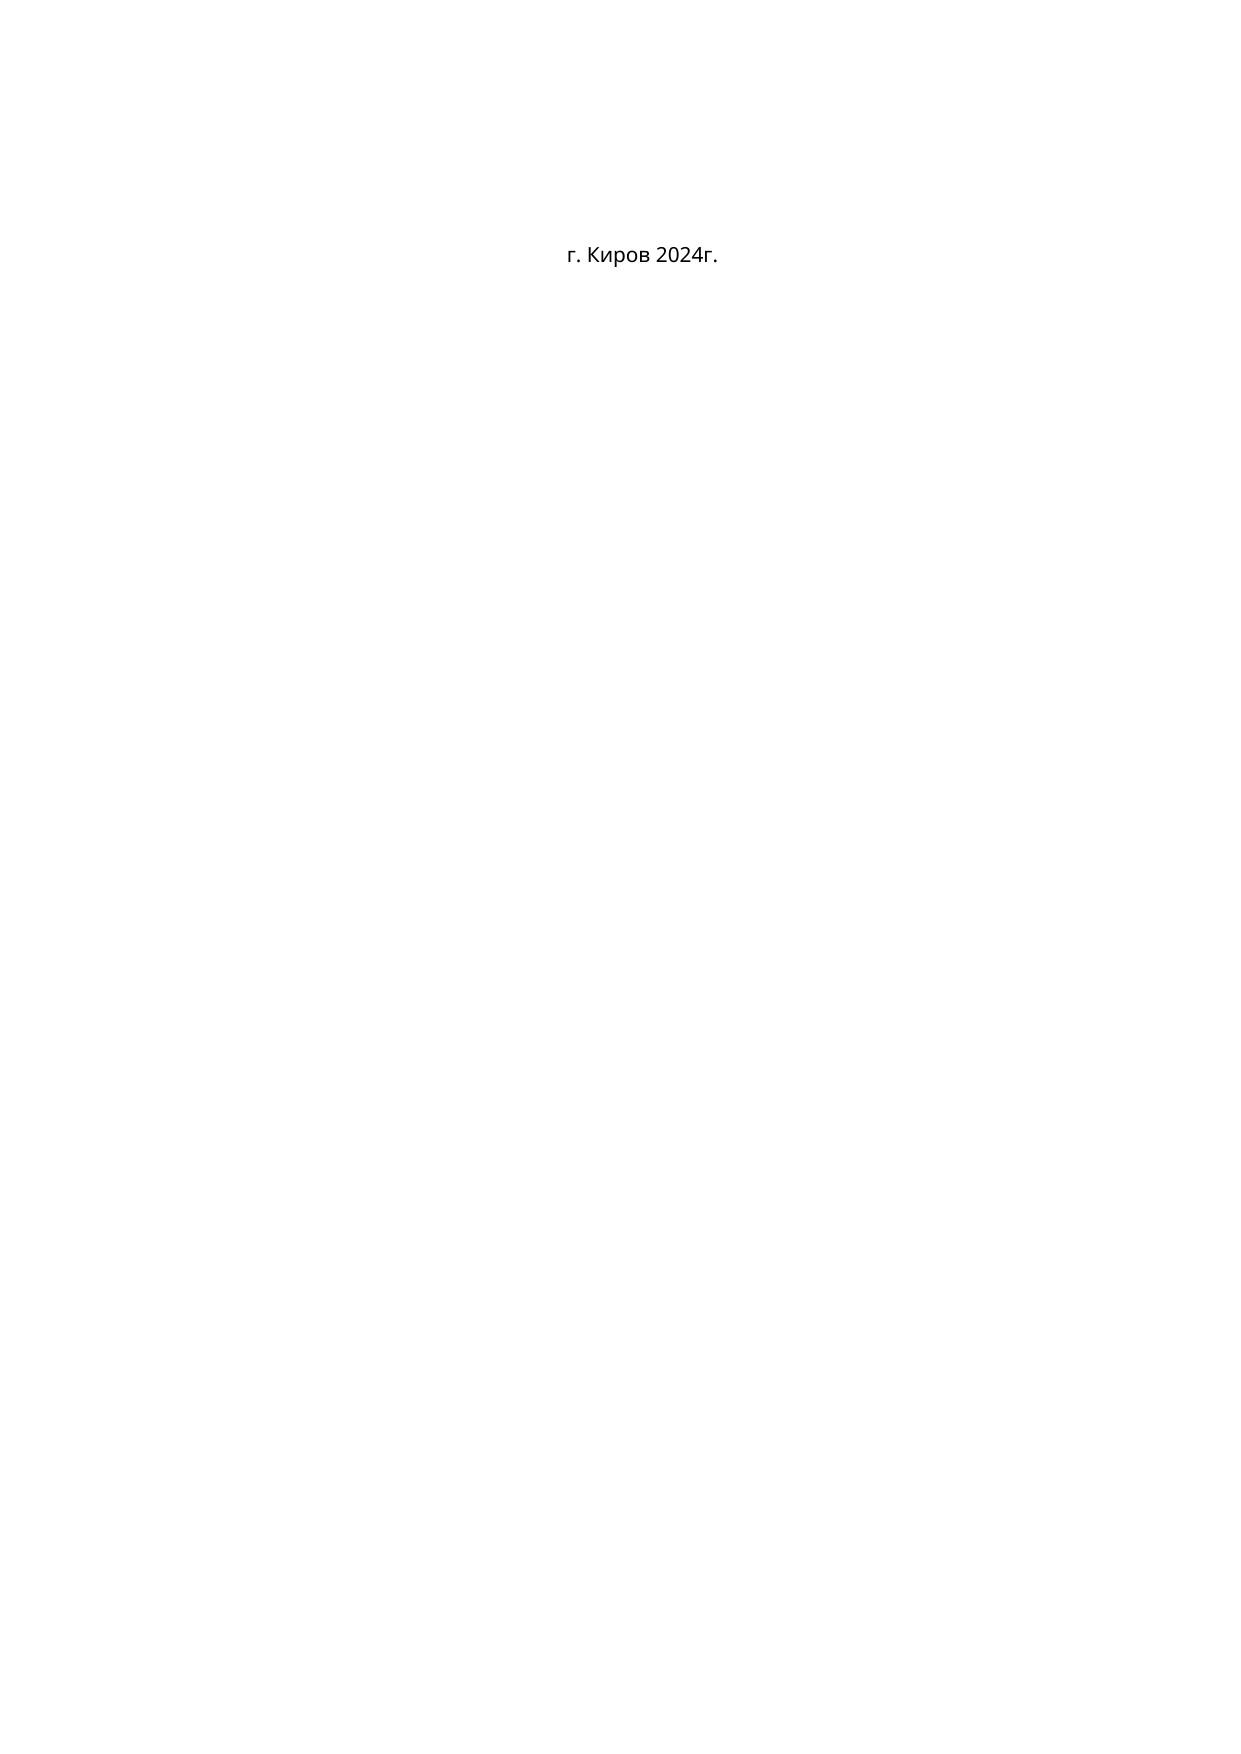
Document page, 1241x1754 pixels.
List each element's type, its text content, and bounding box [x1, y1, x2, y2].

text г. Киров 2024г. [103, 240, 1166, 268]
